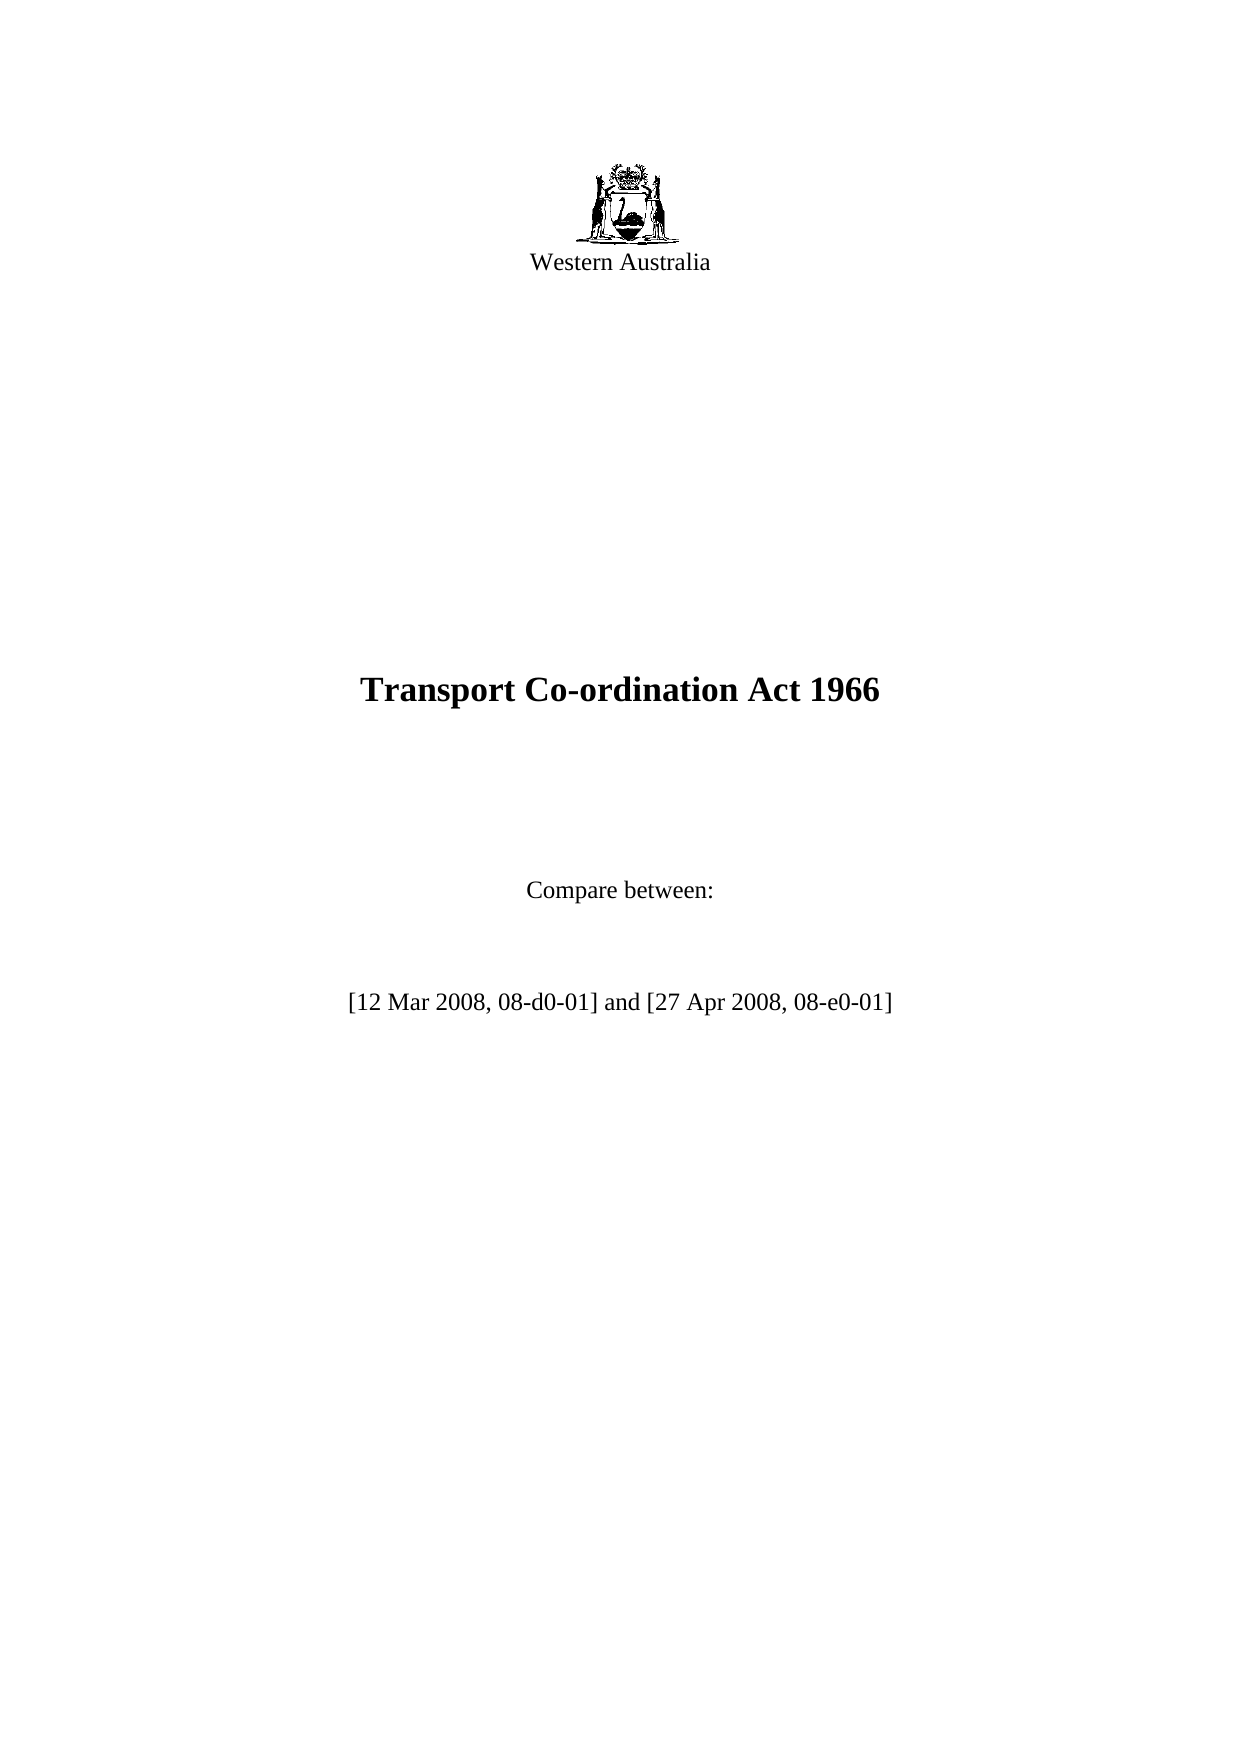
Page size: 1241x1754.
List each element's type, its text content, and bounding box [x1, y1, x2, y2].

text Compare between: [251, 875, 990, 904]
text [12 Mar 2008, 08-d0-01] and [27 Apr 2008, 08-e0-01] [251, 987, 990, 1016]
picture [575, 162, 679, 246]
text Western Australia [251, 247, 990, 276]
text Transport Co-ordination Act 1966 [251, 668, 990, 709]
